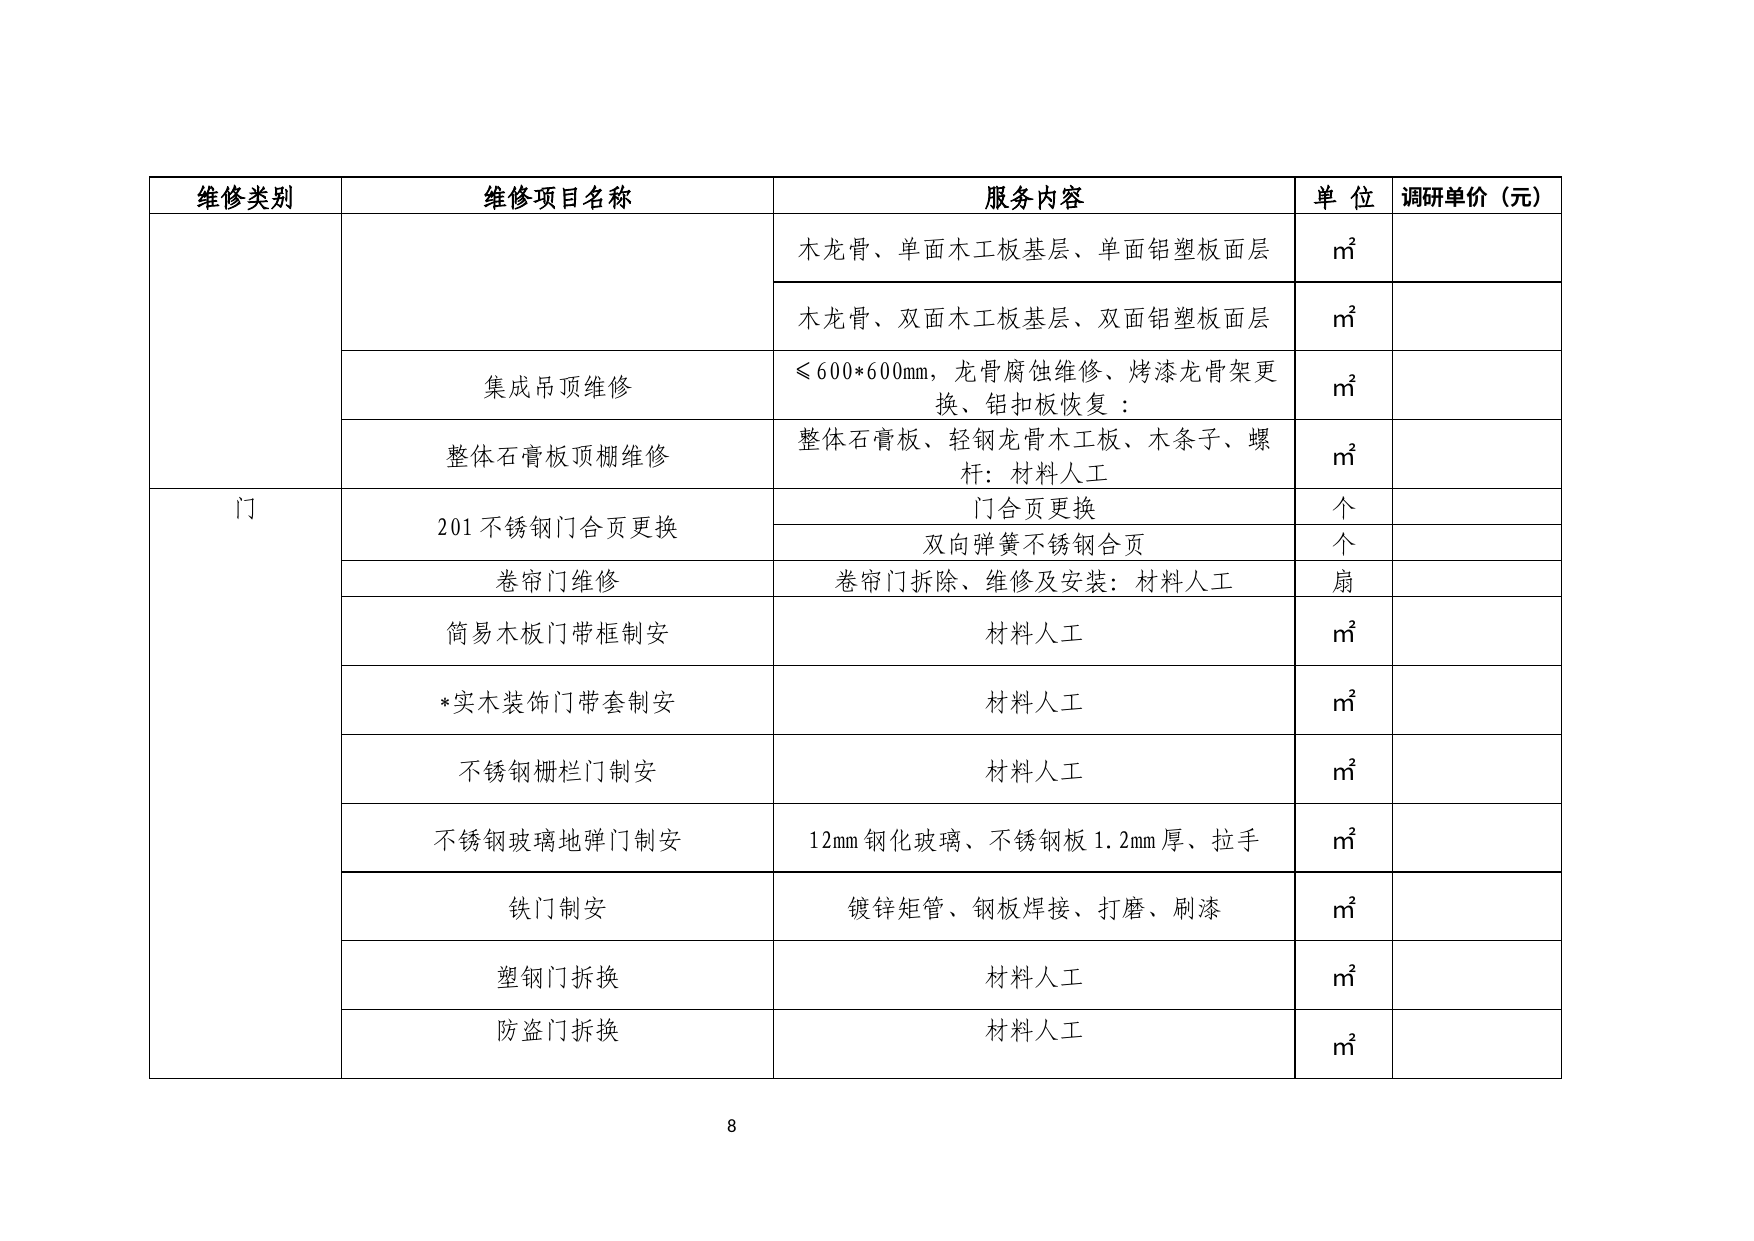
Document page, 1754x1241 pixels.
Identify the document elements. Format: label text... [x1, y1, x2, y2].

table_cell 材料人工 [774, 1010, 1294, 1078]
table_cell 201不锈钢门合页更换 [342, 489, 773, 560]
table_cell ≤600*600mm，龙骨腐蚀维修、烤漆龙骨架更换、铝扣板恢复 : [774, 351, 1294, 419]
table_cell 材料人工 [774, 735, 1294, 803]
table_header 单 位 [1296, 178, 1392, 212]
table_cell 集成吊顶维修 [342, 351, 773, 419]
table_cell [1393, 873, 1561, 940]
table_cell 木龙骨、双面木工板基层、双面铝塑板面层 [774, 283, 1294, 350]
table_cell [1393, 489, 1561, 524]
table_cell 材料人工 [774, 941, 1294, 1009]
table_cell ㎡ [1296, 597, 1392, 665]
table_cell ㎡ [1296, 283, 1392, 350]
table_cell *实木装饰门带套制安 [342, 666, 773, 734]
table_cell ㎡ [1296, 735, 1392, 803]
table_cell [1393, 666, 1561, 734]
table_header 维修类别 [150, 178, 341, 212]
table_cell 卷帘门拆除、维修及安装：材料人工 [774, 561, 1294, 596]
table_cell 门 [150, 489, 341, 1078]
table_cell 木龙骨、单面木工板基层、单面铝塑板面层 [774, 214, 1294, 281]
table_cell 整体石膏板、轻钢龙骨木工板、木条子、螺杆：材料人工 [774, 420, 1294, 488]
table_cell 不锈钢栅栏门制安 [342, 735, 773, 803]
table_cell 个 [1296, 489, 1392, 524]
table_cell 双向弹簧不锈钢合页 [774, 525, 1294, 560]
table_cell 简易木板门带框制安 [342, 597, 773, 665]
table_cell 防盗门拆换 [342, 1010, 773, 1078]
table_cell 个 [1296, 525, 1392, 560]
table_cell ㎡ [1296, 666, 1392, 734]
table_cell [1393, 804, 1561, 871]
table_cell [1393, 420, 1561, 488]
table_cell 整体石膏板顶棚维修 [342, 420, 773, 488]
table_cell 材料人工 [774, 597, 1294, 665]
table_cell 塑钢门拆换 [342, 941, 773, 1009]
table_cell 卷帘门维修 [342, 561, 773, 596]
table_cell [1393, 561, 1561, 596]
table_cell ㎡ [1296, 804, 1392, 871]
table_cell 不锈钢玻璃地弹门制安 [342, 804, 773, 871]
table_cell 门合页更换 [774, 489, 1294, 524]
table_header 维修项目名称 [342, 178, 773, 212]
table_cell [1393, 735, 1561, 803]
table_cell ㎡ [1296, 214, 1392, 281]
table_cell [1393, 351, 1561, 419]
table_cell [1393, 525, 1561, 560]
table_cell [1393, 214, 1561, 281]
table_header 调研单价（元） [1393, 178, 1561, 212]
table_cell 材料人工 [774, 666, 1294, 734]
table_cell ㎡ [1296, 420, 1392, 488]
table_cell ㎡ [1296, 941, 1392, 1009]
table_cell [1393, 283, 1561, 350]
table_cell ㎡ [1296, 873, 1392, 940]
table_header 服务内容 [774, 178, 1294, 212]
table_cell 镀锌矩管、钢板焊接、打磨、刷漆 [774, 873, 1294, 940]
table_cell ㎡ [1296, 351, 1392, 419]
table_cell ㎡ [1296, 1010, 1392, 1078]
table_cell [1393, 941, 1561, 1009]
table_cell 12mm钢化玻璃、不锈钢板1.2mm厚、拉手 [774, 804, 1294, 871]
table_cell [1393, 1010, 1561, 1078]
table_cell 扇 [1296, 561, 1392, 596]
table_cell [1393, 597, 1561, 665]
table_cell 铁门制安 [342, 873, 773, 940]
